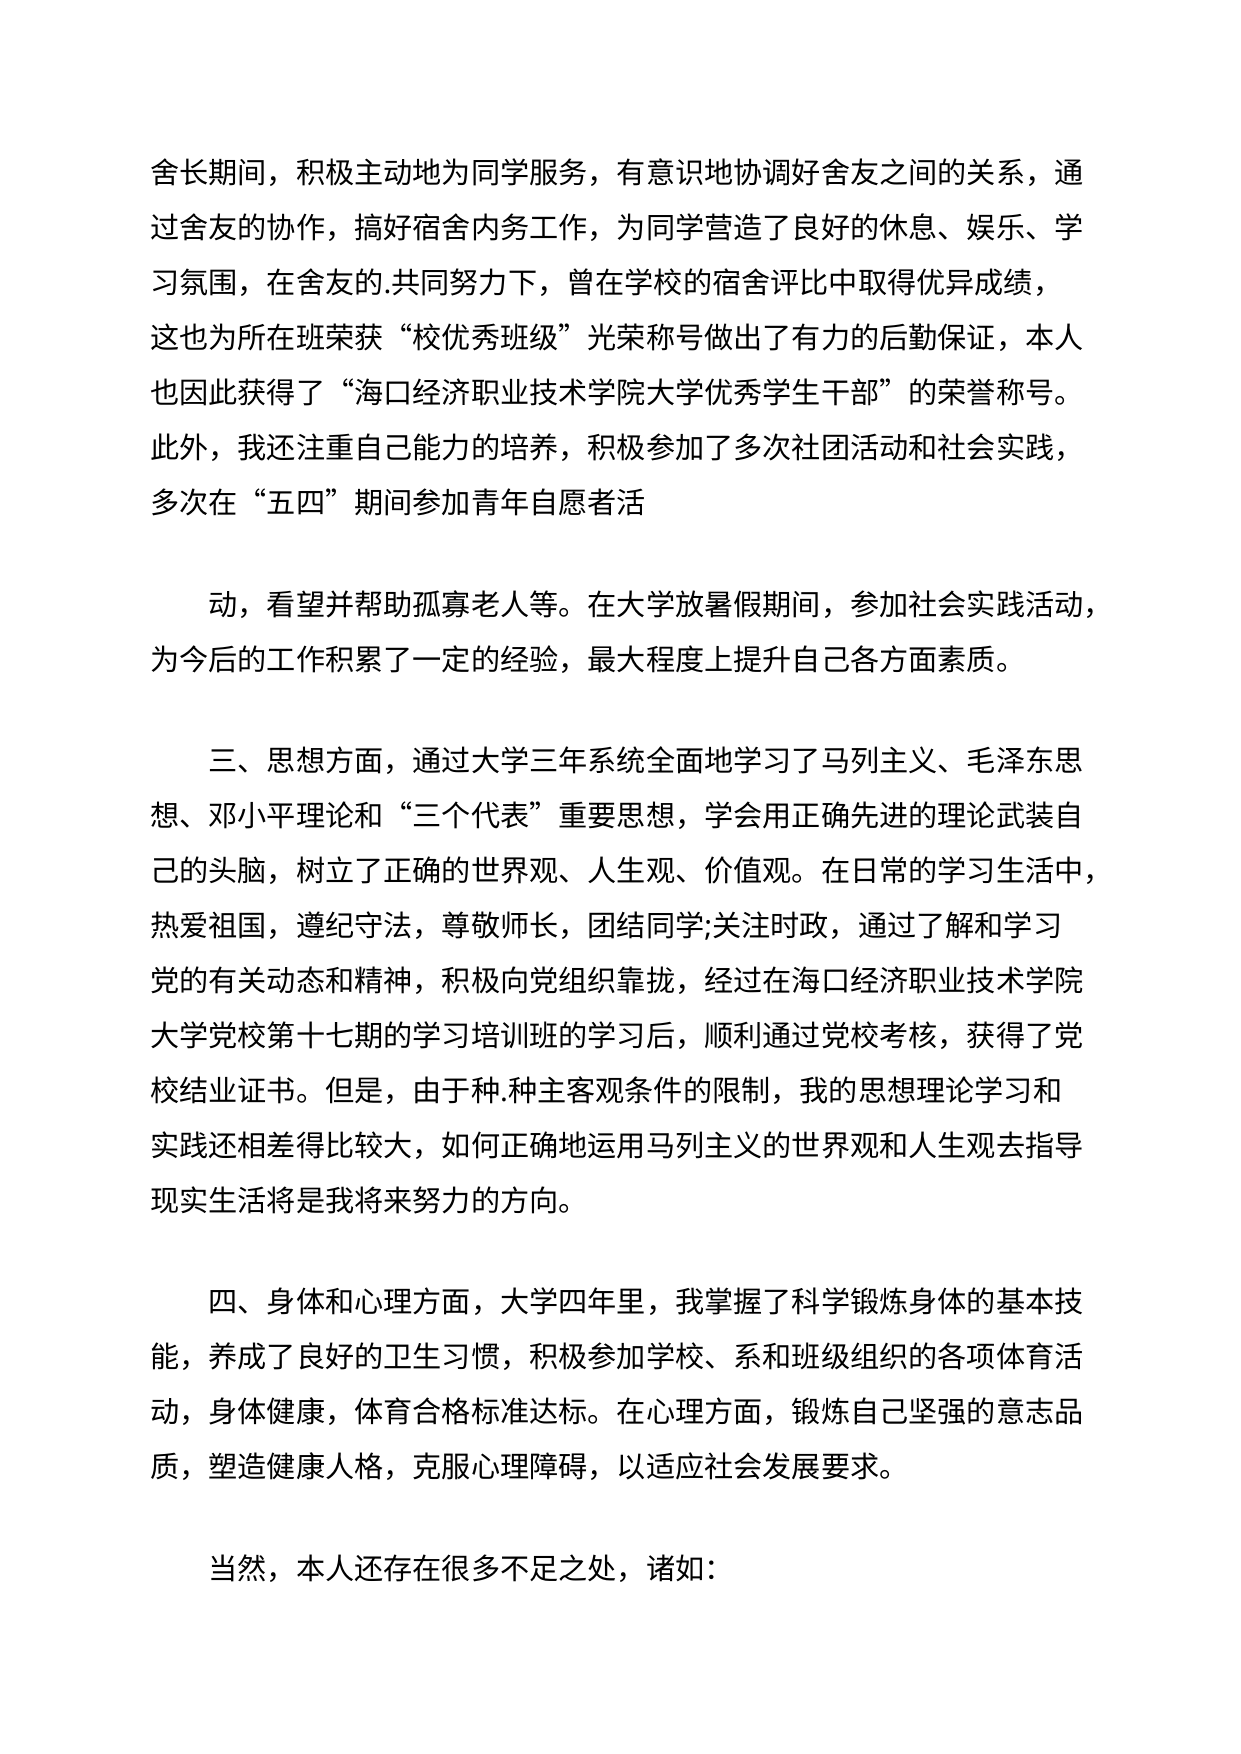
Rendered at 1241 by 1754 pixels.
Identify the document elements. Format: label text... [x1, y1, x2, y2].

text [150, 150, 1090, 522]
text 四、身体和心理方面，大学四年里，我掌握了科学锻炼身体的基本技能，养成了良好的卫生习惯，积极参加学校、系和班级组织的各项体育活动，身体健康，体育合格标准达标。在心理方面，锻炼自己坚强的意志品质，塑造健康人格，克服心理障碍，以适应社会发展要求。 [150, 1279, 1090, 1486]
text 当然，本人还存在很多不足之处，诸如： [150, 1546, 1090, 1588]
text 动，看望并帮助孤寡老人等。在大学放暑假期间，参加社会实践活动，为今后的工作积累了一定的经验，最大程度上提升自己各方面素质。 [150, 581, 1090, 678]
text 三、思想方面，通过大学三年系统全面地学习了马列主义、毛泽东思想、邓小平理论和“三个代表”重要思想，学会用正确先进的理论武装自己的头脑，树立了正确的世界观、人生观、价值观。在日常的学习生活中，热爱祖国，遵纪守法，尊敬师长，团结同学;关注时政，通过了解和学习党的有关动态和精神，积极向党组织靠拢，经过在海口经济职业技术学院大学党校第十七期的学习培训班的学习后，顺利通过党校考核，获得了党校结业证书。但是，由于种.种主客观条件的限制，我的思想理论学习和实践还相差得比较大，如何正确地运用马列主义的世界观和人生观去指导现实生活将是我将来努力的方向。 [150, 738, 1090, 1219]
